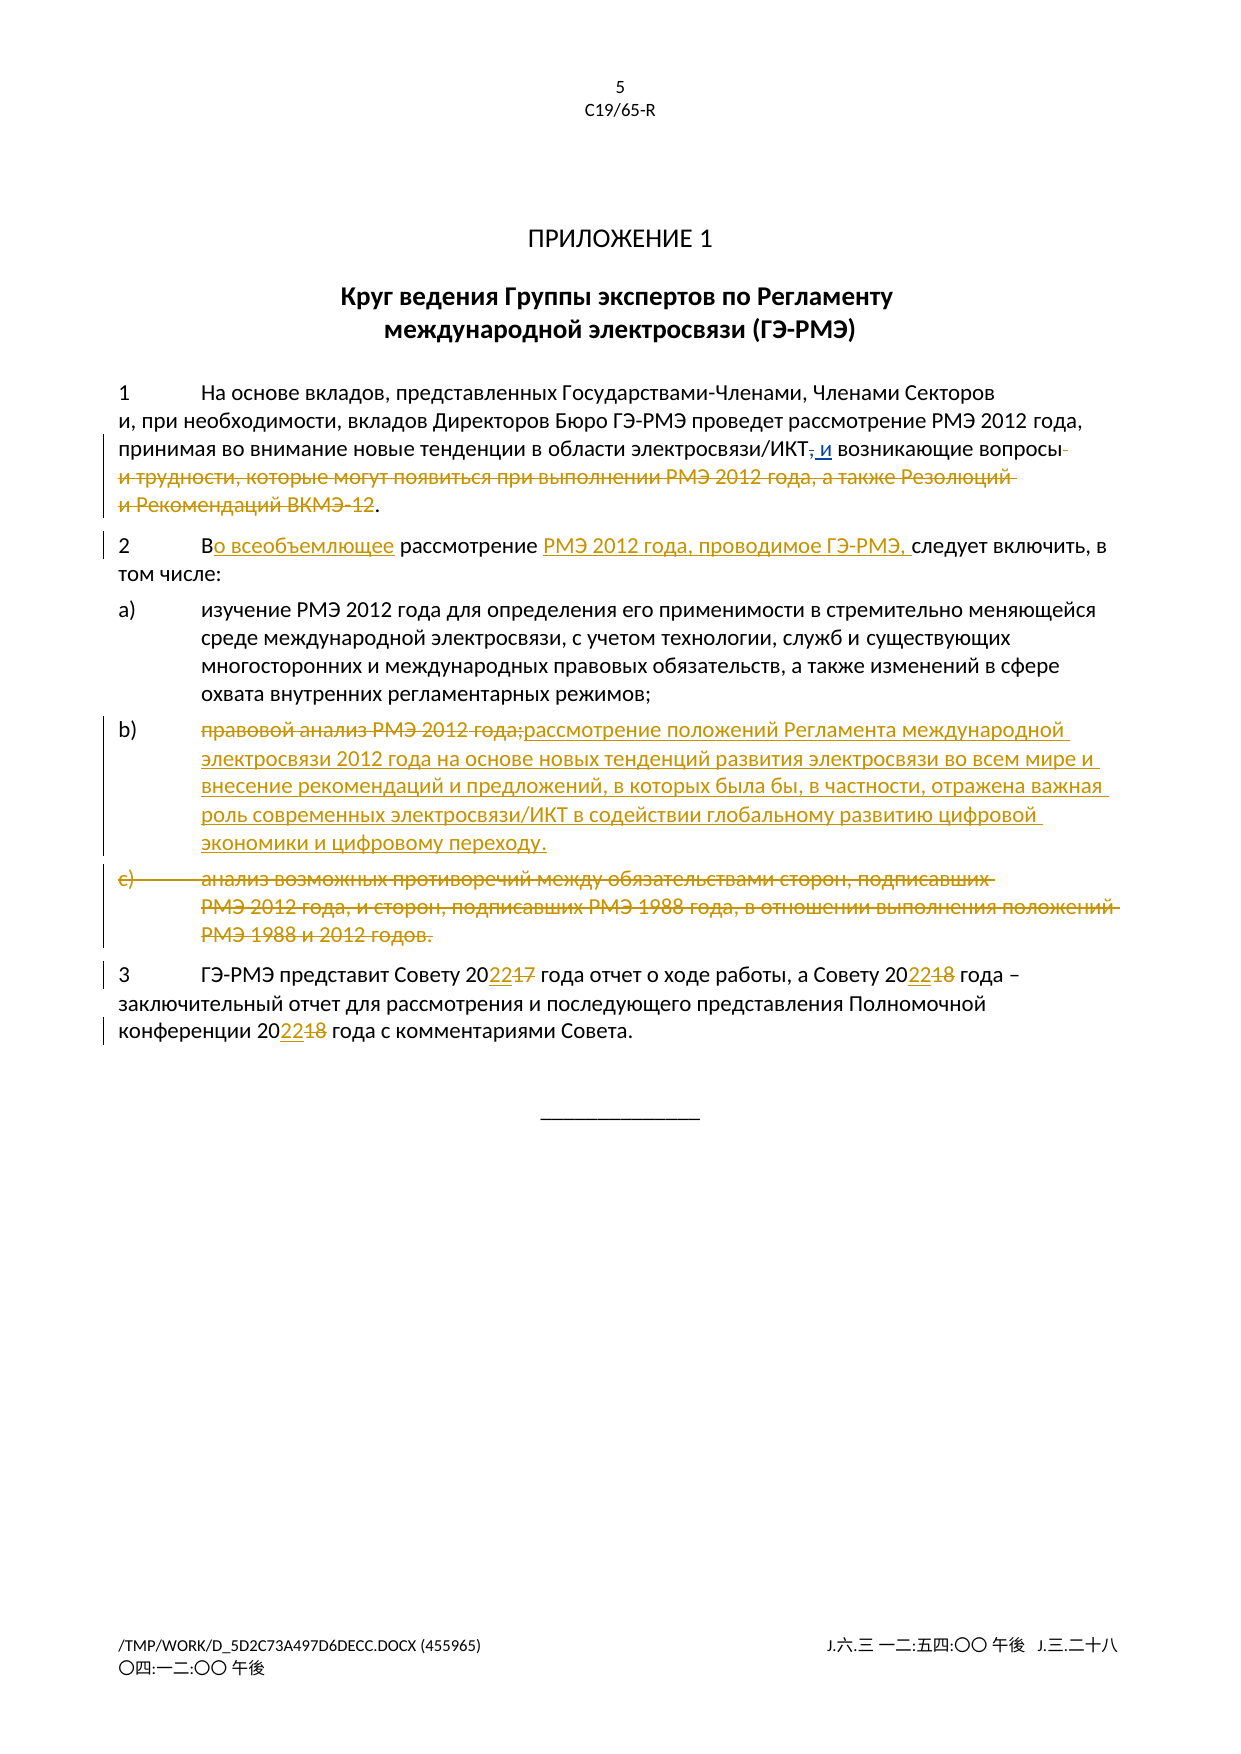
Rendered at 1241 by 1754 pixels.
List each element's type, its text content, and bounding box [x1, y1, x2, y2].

text приложение 1 [118, 221, 1122, 254]
text 3 ГЭ-РМЭ представит Совету 20 года отчет о ходе работы, а Совету 20 года – заключительный отчет для рассмотрения и последующего представления Полномочной конференции 20 года с комментариями Совета. [118, 961, 1122, 1045]
title Круг ведения Группы экспертов по Регламенту международной электросвязи (ГЭ-РМЭ) [118, 279, 1122, 345]
text b) [118, 716, 1122, 856]
text ______________ [118, 1095, 1122, 1123]
text 2 В рассмотрение следует включить, в том числе: [118, 531, 1122, 587]
title 1 На основе вкладов, представленных Государствами-Членами, Членами Секторов и, при необходимости, вкладов Директоров Бюро ГЭ-РМЭ проведет рассмотрение РМЭ 2012 года, принимая во внимание новые тенденции в области электросвязи/ИКТ возникающие вопросы. [118, 378, 1122, 518]
text a) изучение РМЭ 2012 года для определения его применимости в стремительно меняющейся среде международной электросвязи, с учетом технологии, служб и существующих многосторонних и международных правовых обязательств, а также изменений в сфере охвата внутренних регламентарных режимов; [118, 595, 1122, 707]
